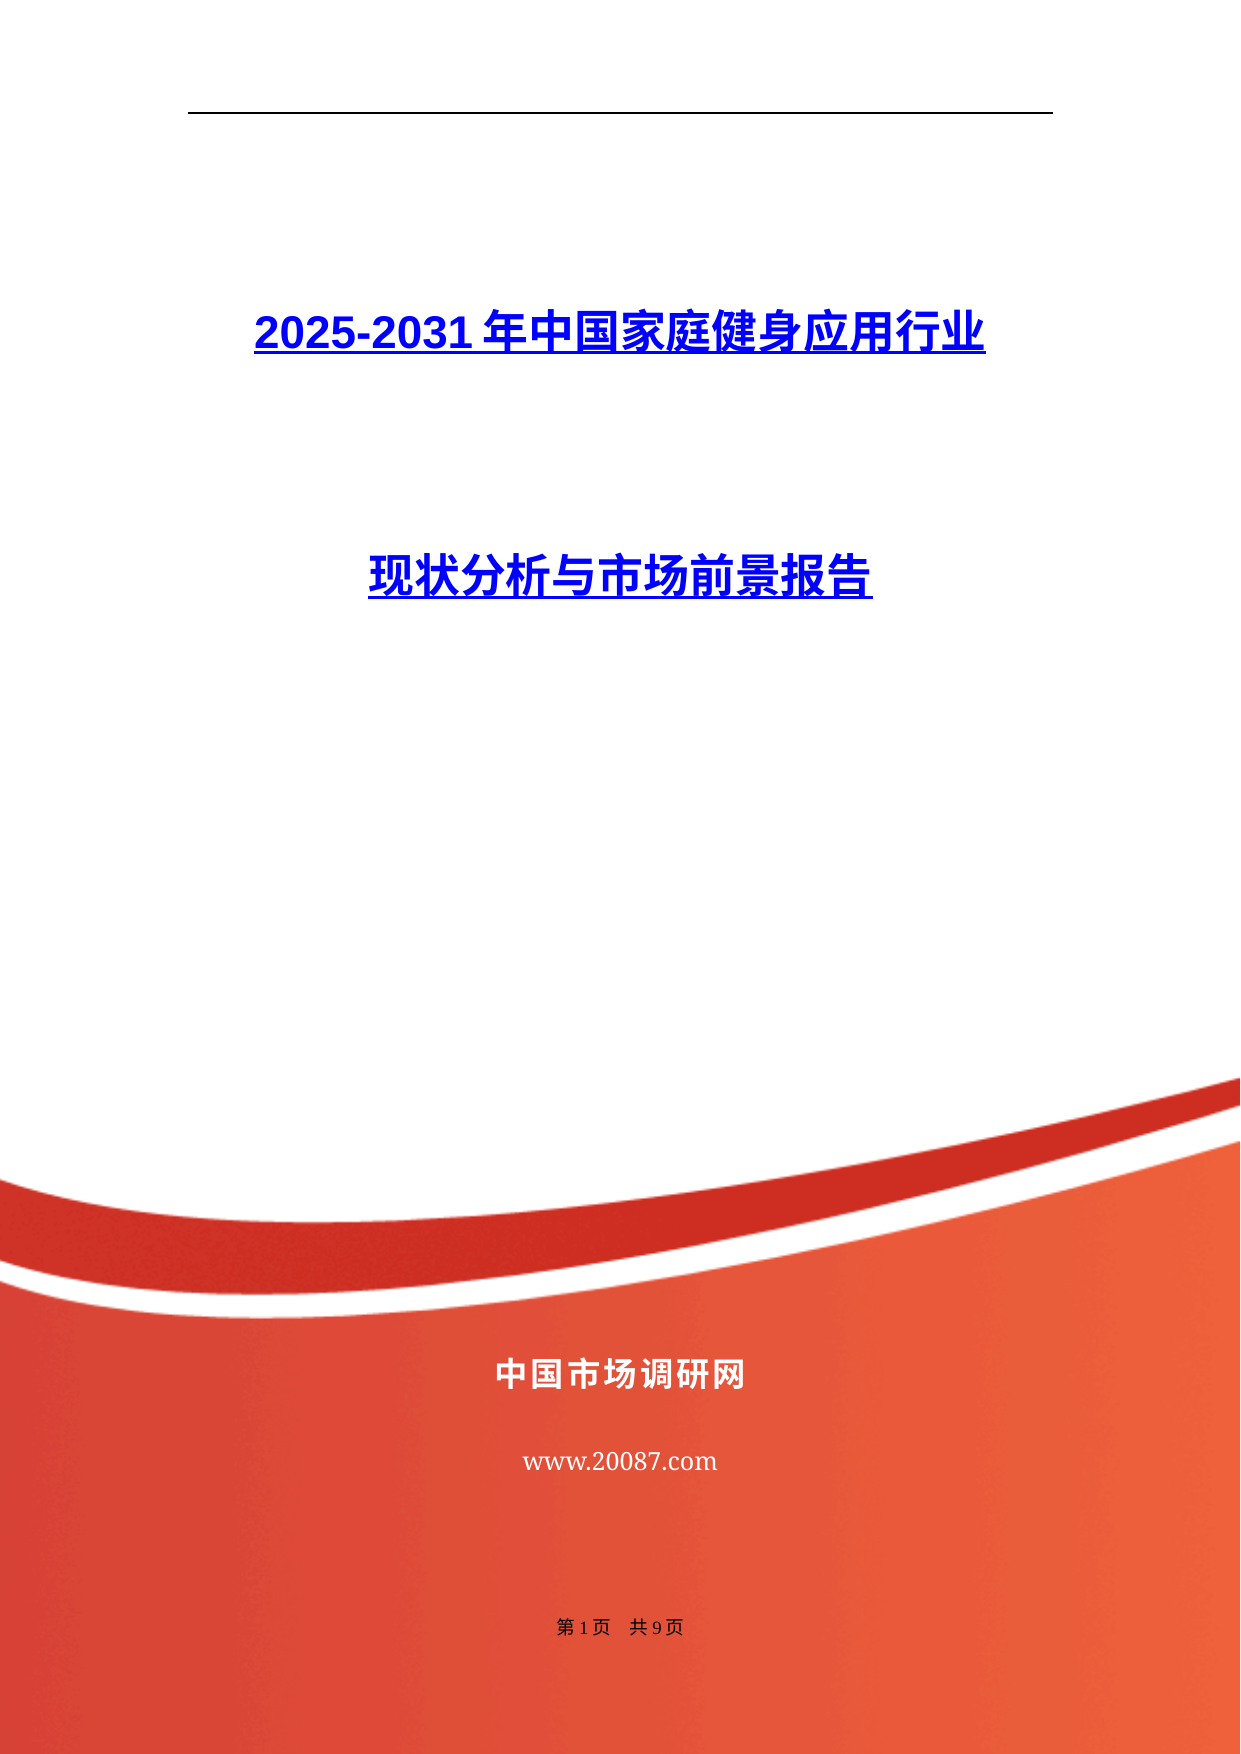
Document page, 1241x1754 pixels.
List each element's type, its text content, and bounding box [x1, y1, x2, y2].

picture [0, 1006, 1241, 1754]
text www.20087.com [187, 1428, 1053, 1493]
table_header 2025-2031年中国家庭健身应用行业现状分析与市场前景报告 [188, 207, 1053, 773]
subtitle 中国市场调研网 [187, 1339, 1053, 1404]
